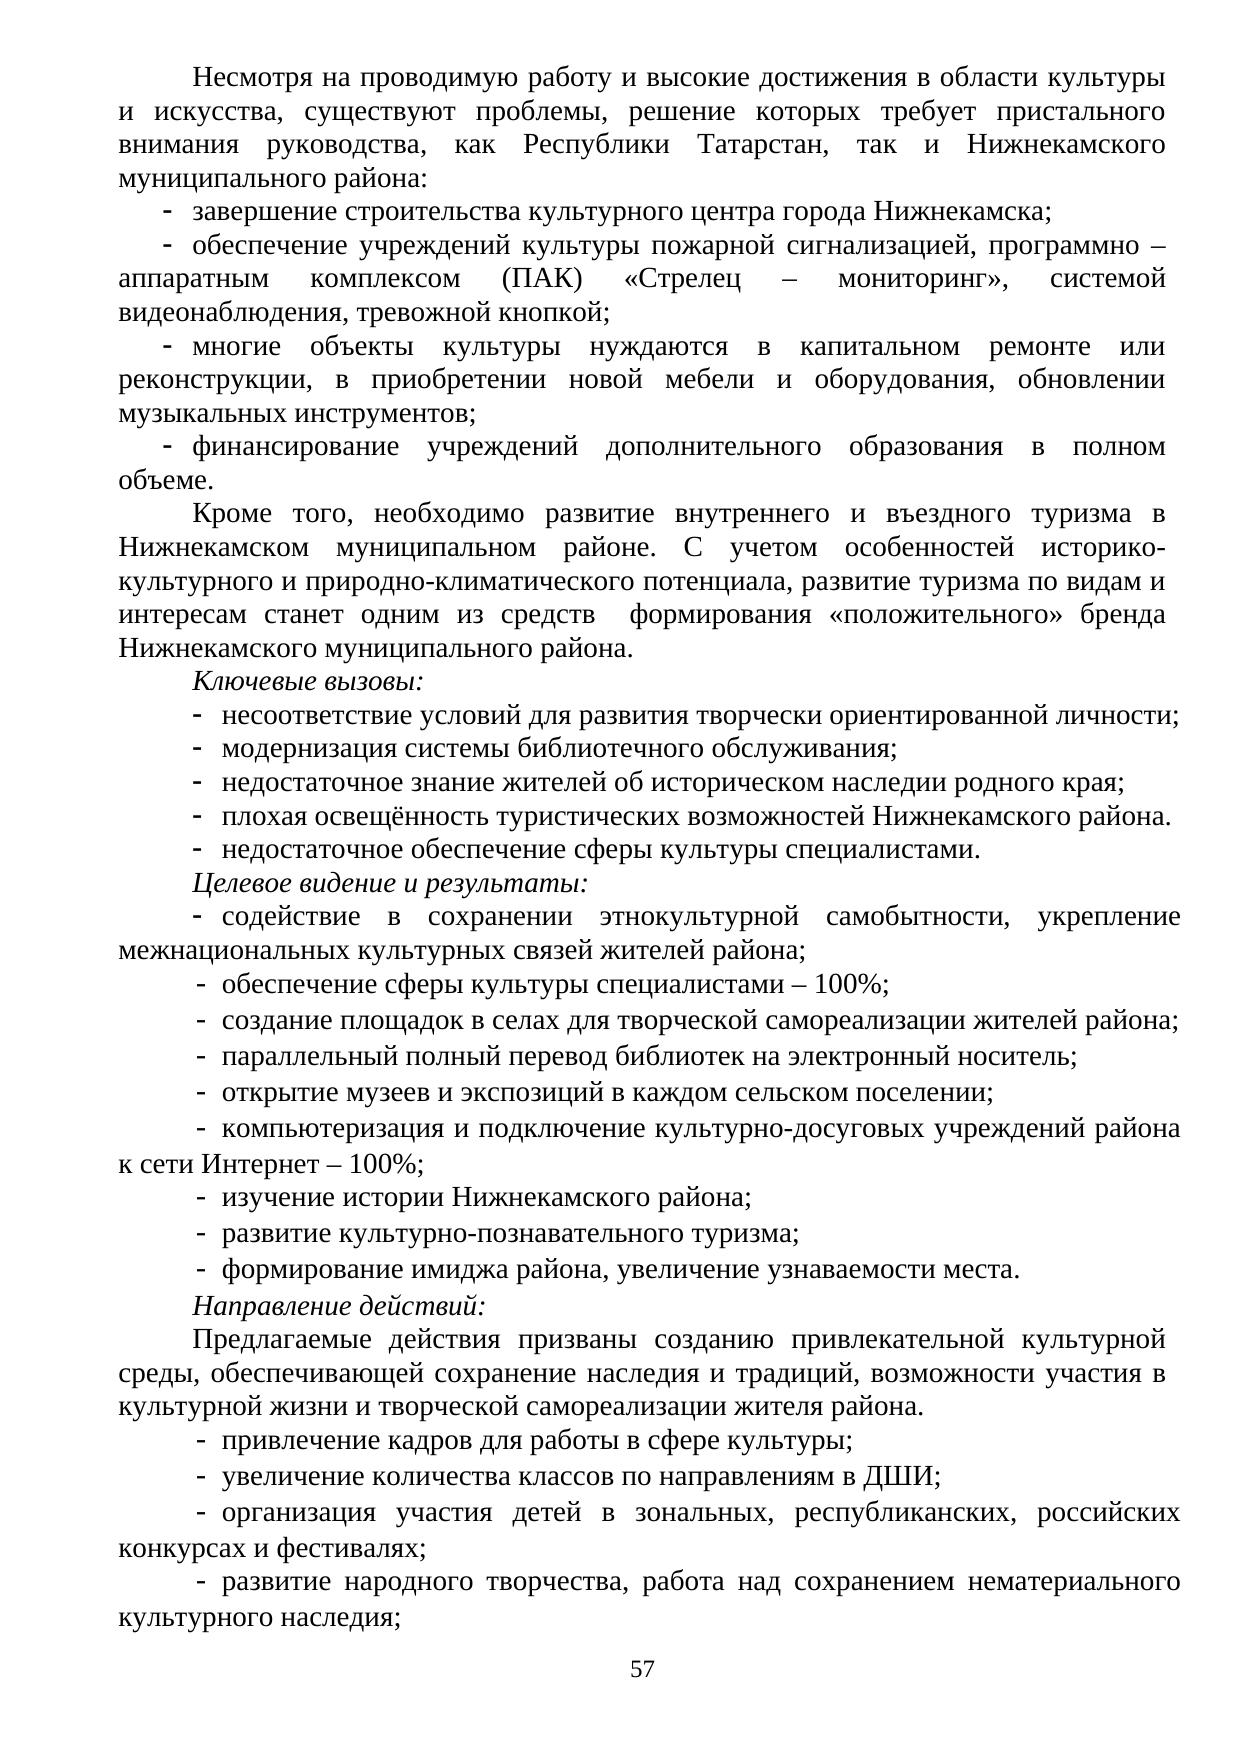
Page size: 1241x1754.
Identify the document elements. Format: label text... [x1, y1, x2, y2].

list многие объекты культуры нуждаются в капитальном ремонте или реконструкции, в приобретении новой мебели и оборудования, обновлении музыкальных инструментов; [118, 328, 1167, 428]
list изучение истории Нижнекамского района; [118, 1179, 1181, 1216]
list содействие в сохранении этнокультурной самобытности, укрепление межнациональных культурных связей жителей района; [118, 898, 1181, 966]
list завершение строительства культурного центра города Нижнекамска; [118, 193, 1167, 227]
text Направление действий: [118, 1288, 1167, 1321]
text Целевое видение и результаты: [118, 865, 1181, 898]
list недостаточное знание жителей об историческом наследии родного края; [118, 764, 1181, 798]
list Ключевые вызовы: [118, 663, 1181, 697]
text Кроме того, необходимо развитие внутреннего и въездного туризма в Нижнекамском муниципальном районе. С учетом особенностей историко-культурного и природно-климатического потенциала, развитие туризма по видам и интересам станет одним из средств формирования «положительного» бренда Нижнекамского муниципального района. [118, 496, 1167, 663]
list обеспечение сферы культуры специалистами – 100%; [118, 966, 1181, 1002]
list создание площадок в селах для творческой самореализации жителей района; [118, 1002, 1181, 1038]
list развитие народного творчества, работа над сохранением нематериального культурного наследия; [118, 1563, 1181, 1633]
text Несмотря на проводимую работу и высокие достижения в области культуры и искусства, существуют проблемы, решение которых требует пристального внимания руководства, как Республики Татарстан, так и Нижнекамского муниципального района: [118, 59, 1167, 193]
list несоответствие условий для развития творчески ориентированной личности; [118, 697, 1181, 730]
list развитие культурно-познавательного туризма; [118, 1216, 1181, 1252]
text Предлагаемые действия призваны созданию привлекательной культурной среды, обеспечивающей сохранение наследия и традиций, возможности участия в культурной жизни и творческой самореализации жителя района. [118, 1321, 1167, 1422]
list модернизация системы библиотечного обслуживания; [118, 730, 1181, 764]
list привлечение кадров для работы в сфере культуры; [118, 1422, 1181, 1458]
list финансирование учреждений дополнительного образования в полном объеме. [118, 428, 1167, 496]
list обеспечение учреждений культуры пожарной сигнализацией, программно – аппаратным комплексом (ПАК) «Стрелец – мониторинг», системой видеонаблюдения, тревожной кнопкой; [118, 227, 1167, 328]
list компьютеризация и подключение культурно-досуговых учреждений района к сети Интернет – 100%; [118, 1110, 1181, 1179]
list увеличение количества классов по направлениям в ДШИ; [118, 1458, 1181, 1494]
list формирование имиджа района, увеличение узнаваемости места. [118, 1252, 1181, 1288]
list недостаточное обеспечение сферы культуры специалистами. [118, 831, 1181, 865]
list плохая освещённость туристических возможностей Нижнекамского района. [118, 798, 1181, 831]
list открытие музеев и экспозиций в каждом сельском поселении; [118, 1074, 1181, 1110]
list параллельный полный перевод библиотек на электронный носитель; [118, 1038, 1181, 1074]
list организация участия детей в зональных, республиканских, российских конкурсах и фестивалях; [118, 1494, 1181, 1563]
